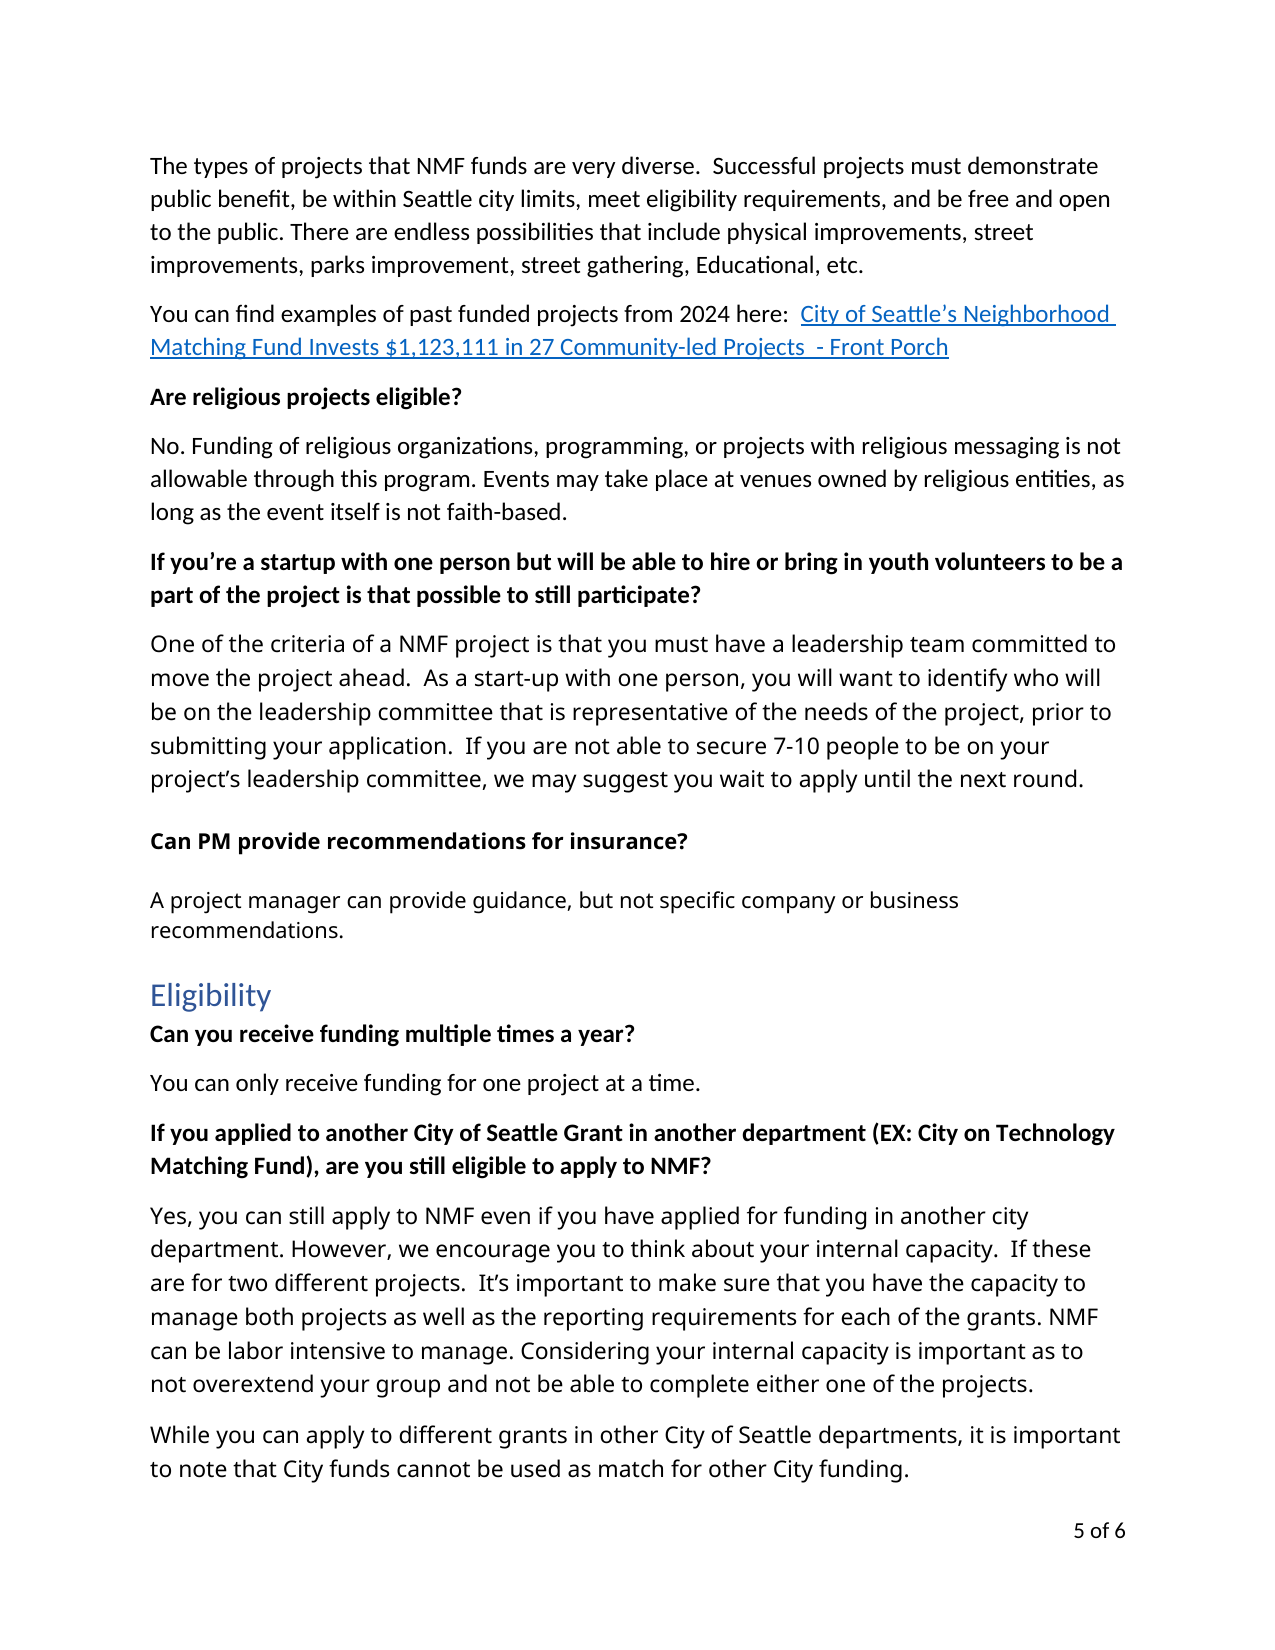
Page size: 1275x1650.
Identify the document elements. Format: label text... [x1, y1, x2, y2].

text No. Funding of religious organizations, programming, or projects with religious messaging is not allowable through this program. Events may take place at venues owned by religious entities, as long as the event itself is not faith-based. [150, 430, 1125, 527]
text You can find examples of past funded projects from 2024 here: City of Seattle’s Neighborhood Matching Fund Invests $1,123,111 in 27 Community-led Projects - Front Porch [150, 298, 1125, 362]
text One of the criteria of a NMF project is that you must have a leadership team committed to move the project ahead. As a start-up with one person, you will want to identify who will be on the leadership committee that is representative of the needs of the project, prior to submitting your application. If you are not able to secure 7-10 people to be on your project’s leadership committee, we may suggest you wait to apply until the next round. [150, 628, 1125, 794]
subtitle Eligibility [150, 974, 1125, 1015]
text Can you receive funding multiple times a year? [150, 1018, 1125, 1048]
text The types of projects that NMF funds are very diverse. Successful projects must demonstrate public benefit, be within Seattle city limits, meet eligibility requirements, and be free and open to the public. There are endless possibilities that include physical improvements, street improvements, parks improvement, street gathering, Educational, etc. [150, 150, 1125, 279]
text Yes, you can still apply to NMF even if you have applied for funding in another city department. However, we encourage you to think about your internal capacity. If these are for two different projects. It’s important to make sure that you have the capacity to manage both projects as well as the reporting requirements for each of the grants. NMF can be labor intensive to manage. Considering your internal capacity is important as to not overextend your group and not be able to complete either one of the projects. [150, 1199, 1125, 1399]
text If you applied to another City of Seattle Grant in another department (EX: City on Technology Matching Fund), are you still eligible to apply to NMF? [150, 1117, 1125, 1181]
text A project manager can provide guidance, but not specific company or business recommendations. [150, 885, 1125, 945]
text If you’re a startup with one person but will be able to hire or bring in youth volunteers to be a part of the project is that possible to still participate? [150, 546, 1125, 609]
text Can PM provide recommendations for insurance? [150, 826, 1125, 856]
text Are religious projects eligible? [150, 381, 1125, 411]
text While you can apply to different grants in other City of Seattle departments, it is important to note that City funds cannot be used as match for other City funding. [150, 1419, 1125, 1484]
text You can only receive funding for one project at a time. [150, 1067, 1125, 1098]
